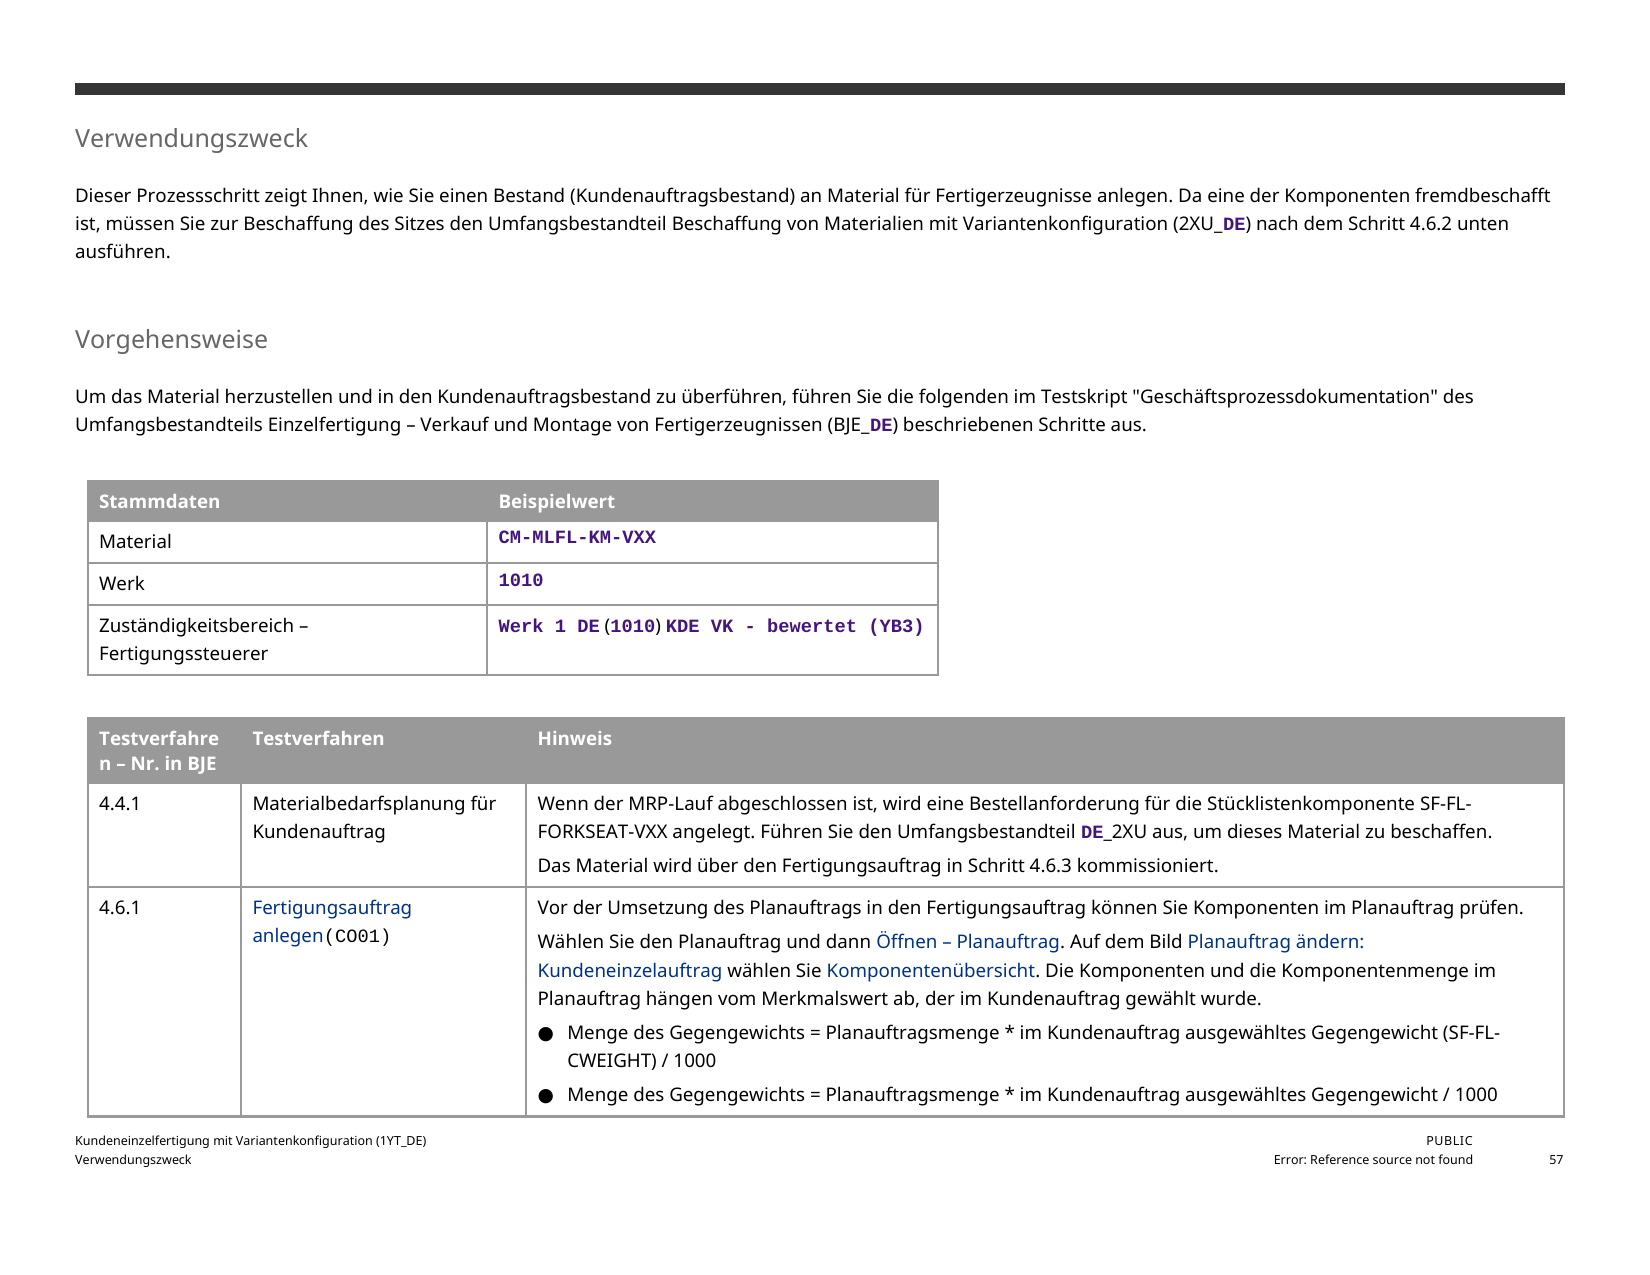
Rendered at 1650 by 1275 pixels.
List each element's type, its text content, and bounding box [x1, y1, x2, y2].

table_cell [527, 888, 1563, 1115]
table_header Beispielwert [488, 482, 937, 520]
table_header Stammdaten [89, 482, 486, 520]
table_cell Wenn der MRP-Lauf abgeschlossen ist, wird eine Bestellanforderung für die Stücklistenkomponente SF-FL-FORKSEAT-VXX angelegt. Führen Sie den Umfangsbestandteil DE_2XU aus, um dieses Material zu beschaffen. Das Material wird über den Fertigungsauftrag in Schritt 4.6.3 kommissioniert. [527, 784, 1563, 886]
text Um das Material herzustellen und in den Kundenauftragsbestand zu überführen, führen Sie die folgenden im Testskript "Geschäftsprozessdokumentation" des Umfangsbestandteils Einzelfertigung – Verkauf und Montage von Fertigerzeugnissen (BJE_DE) beschriebenen Schritte aus. [75, 383, 1565, 437]
table_cell Material [89, 522, 486, 562]
title Verwendungszweck [75, 124, 1565, 153]
table_cell CM-MLFL-KM-VXX [488, 522, 937, 562]
text Dieser Prozessschritt zeigt Ihnen, wie Sie einen Bestand (Kundenauftragsbestand) an Material für Fertigerzeugnisse anlegen. Da eine der Komponenten fremdbeschafft ist, müssen Sie zur Beschaffung des Sitzes den Umfangsbestandteil Beschaffung von Materialien mit Variantenkonfiguration (2XU_DE) nach dem Schritt 4.6.2 unten ausführen. [75, 182, 1565, 264]
table_header Testverfahren – Nr. in BJE [89, 719, 240, 782]
title Vorgehensweise [75, 325, 1565, 354]
table_cell 1010 [488, 564, 937, 604]
table_header Hinweis [527, 719, 1563, 782]
table_cell Materialbedarfsplanung für Kundenauftrag [242, 784, 525, 886]
table_cell Werk [89, 564, 486, 604]
table_cell 4.4.1 [89, 784, 240, 886]
table_cell 4.6.1 [89, 888, 240, 1115]
table_header Testverfahren [242, 719, 525, 782]
table_cell Werk 1 DE (1010) KDE VK - bewertet (YB3) [488, 606, 937, 674]
table_cell Fertigungsauftrag anlegen(CO01) [242, 888, 525, 1115]
table_cell Zuständigkeitsbereich – Fertigungssteuerer [89, 606, 486, 674]
